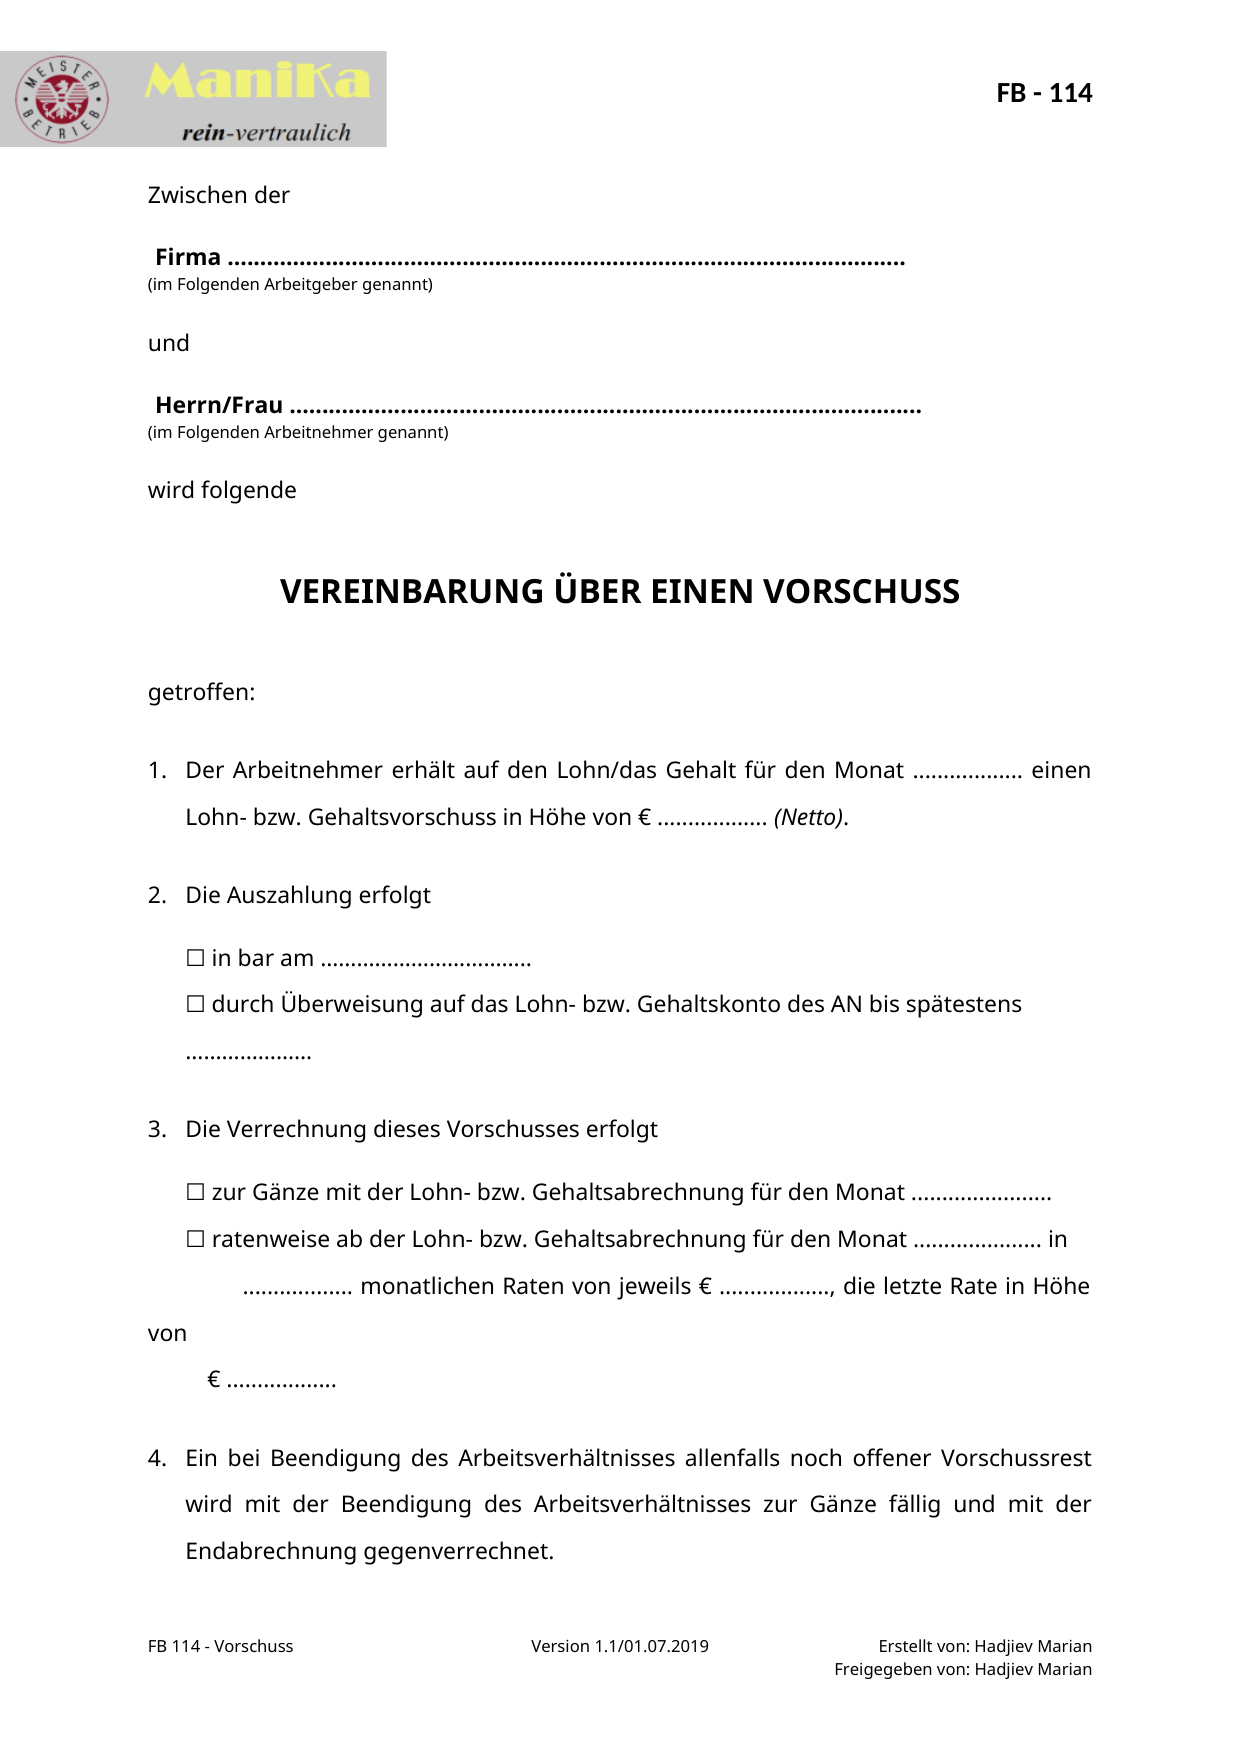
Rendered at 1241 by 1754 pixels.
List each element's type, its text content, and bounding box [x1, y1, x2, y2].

text getroffen: [148, 676, 1093, 707]
text durch Überweisung auf das Lohn- bzw. Gehaltskonto des AN bis spätestens ………………… [185, 988, 1093, 1067]
text wird folgende [148, 474, 1093, 506]
text Zwischen der [148, 179, 1093, 210]
list Die Verrechnung dieses Vorschusses erfolgt [148, 1113, 1093, 1145]
text (im Folgenden Arbeitgeber genannt) [148, 273, 1093, 295]
list Der Arbeitnehmer erhält auf den Lohn/das Gehalt für den Monat .................. einen Lohn- bzw. Gehaltsvorschuss in Höhe von € .................. (Netto). [148, 754, 1093, 832]
subtitle vereinbarung über einen vorschuss [148, 568, 1093, 613]
picture [0, 51, 387, 147]
text und [148, 327, 1093, 358]
text ratenweise ab der Lohn- bzw. Gehaltsabrechnung für den Monat ..................... in [148, 1223, 1093, 1254]
table_header Herrn/Frau ................................................................................................. [148, 389, 1107, 420]
list Ein bei Beendigung des Arbeitsverhältnisses allenfalls noch offener Vorschussrest wird mit der Beendigung des Arbeitsverhältnisses zur Gänze fällig und mit der Endabrechnung gegenverrechnet. [148, 1442, 1093, 1567]
text in bar am …………………………….. [185, 942, 1093, 973]
list Die Auszahlung erfolgt [148, 879, 1093, 910]
text zur Gänze mit der Lohn- bzw. Gehaltsabrechnung für den Monat ....................... [148, 1176, 1093, 1207]
text .................. monatlichen Raten von jeweils € .................., die letzte Rate in Höhe von [148, 1270, 1093, 1348]
text € .................. [148, 1363, 1093, 1395]
text (im Folgenden Arbeitnehmer genannt) [148, 420, 1093, 443]
table_header Firma ........................................................................................................ [148, 241, 1107, 273]
